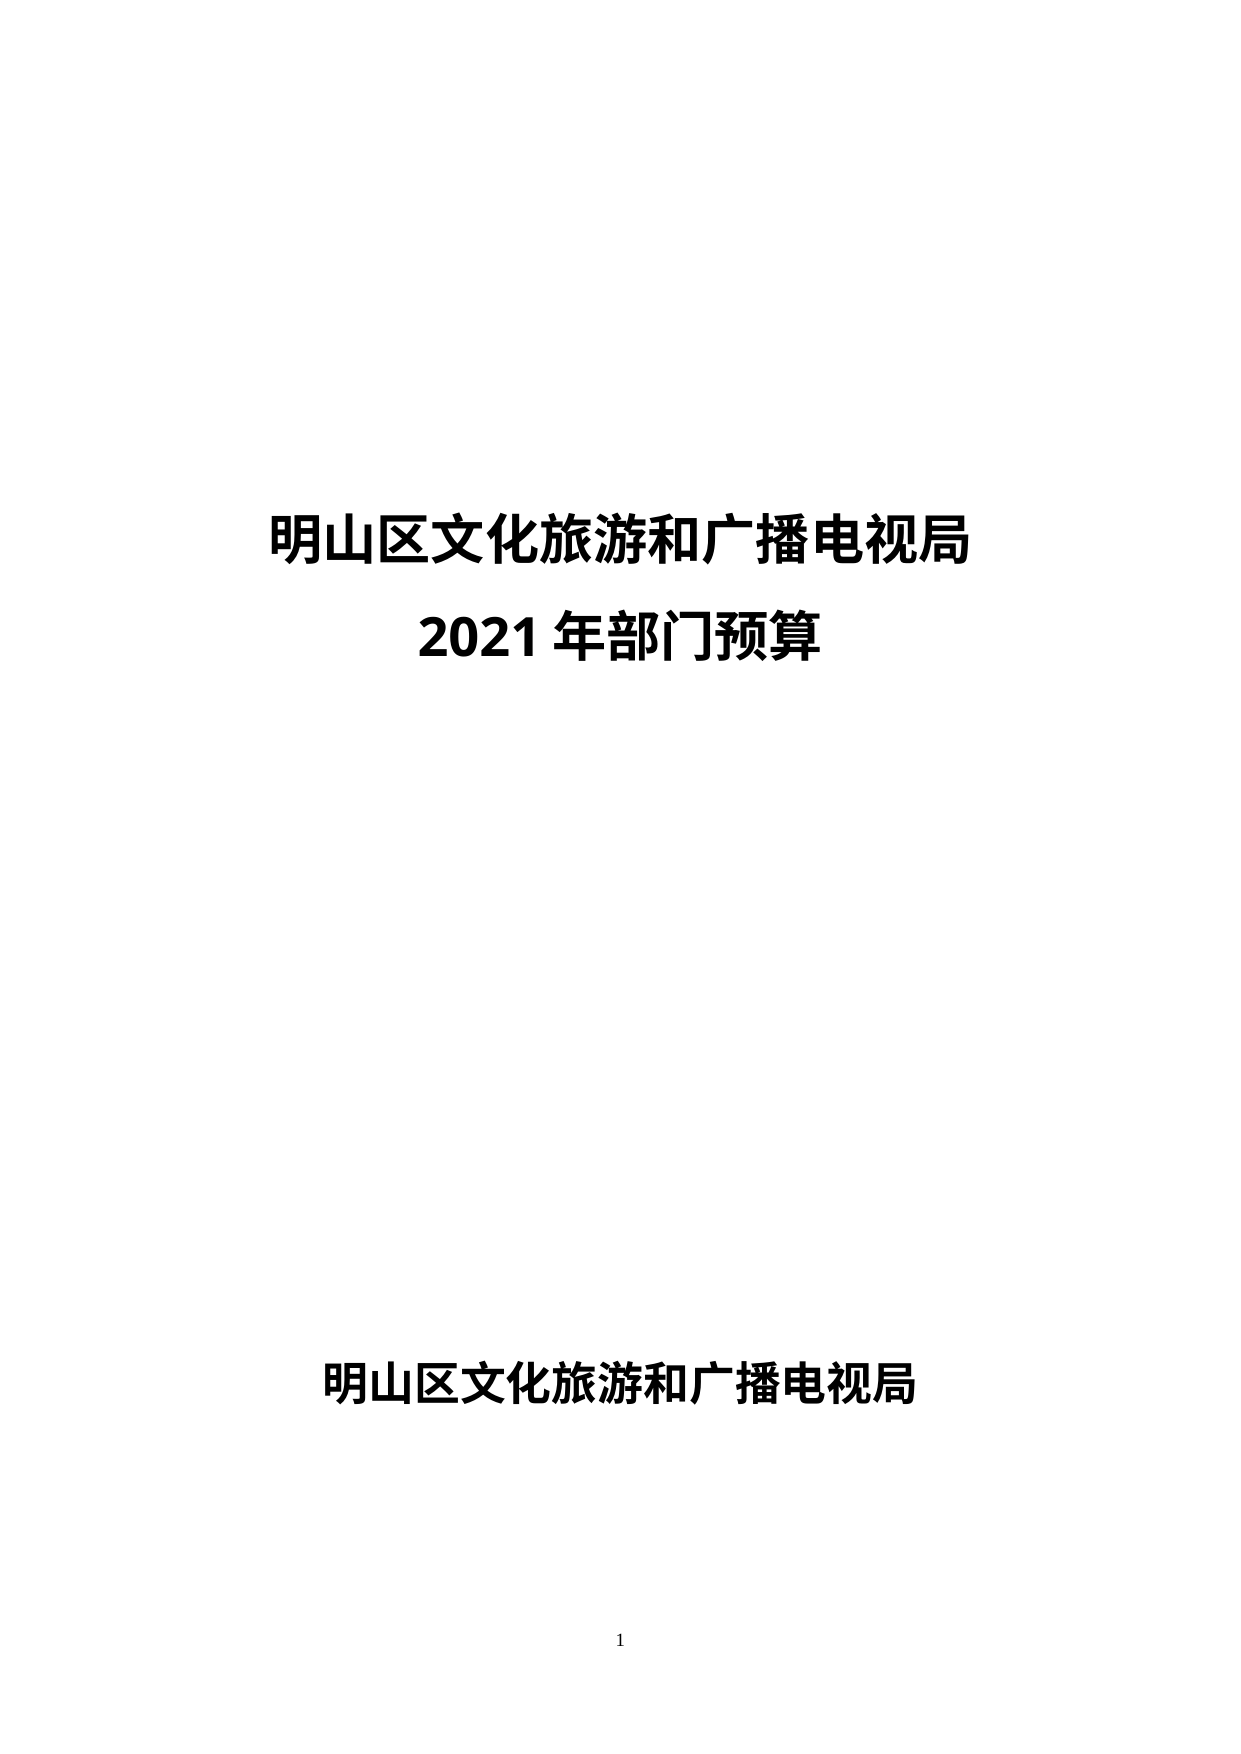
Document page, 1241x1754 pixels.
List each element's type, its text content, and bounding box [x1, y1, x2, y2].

text 2021年部门预算 [148, 584, 1092, 682]
text 明山区文化旅游和广播电视局 [148, 487, 1092, 584]
text 明山区文化旅游和广播电视局 [148, 1332, 1092, 1429]
